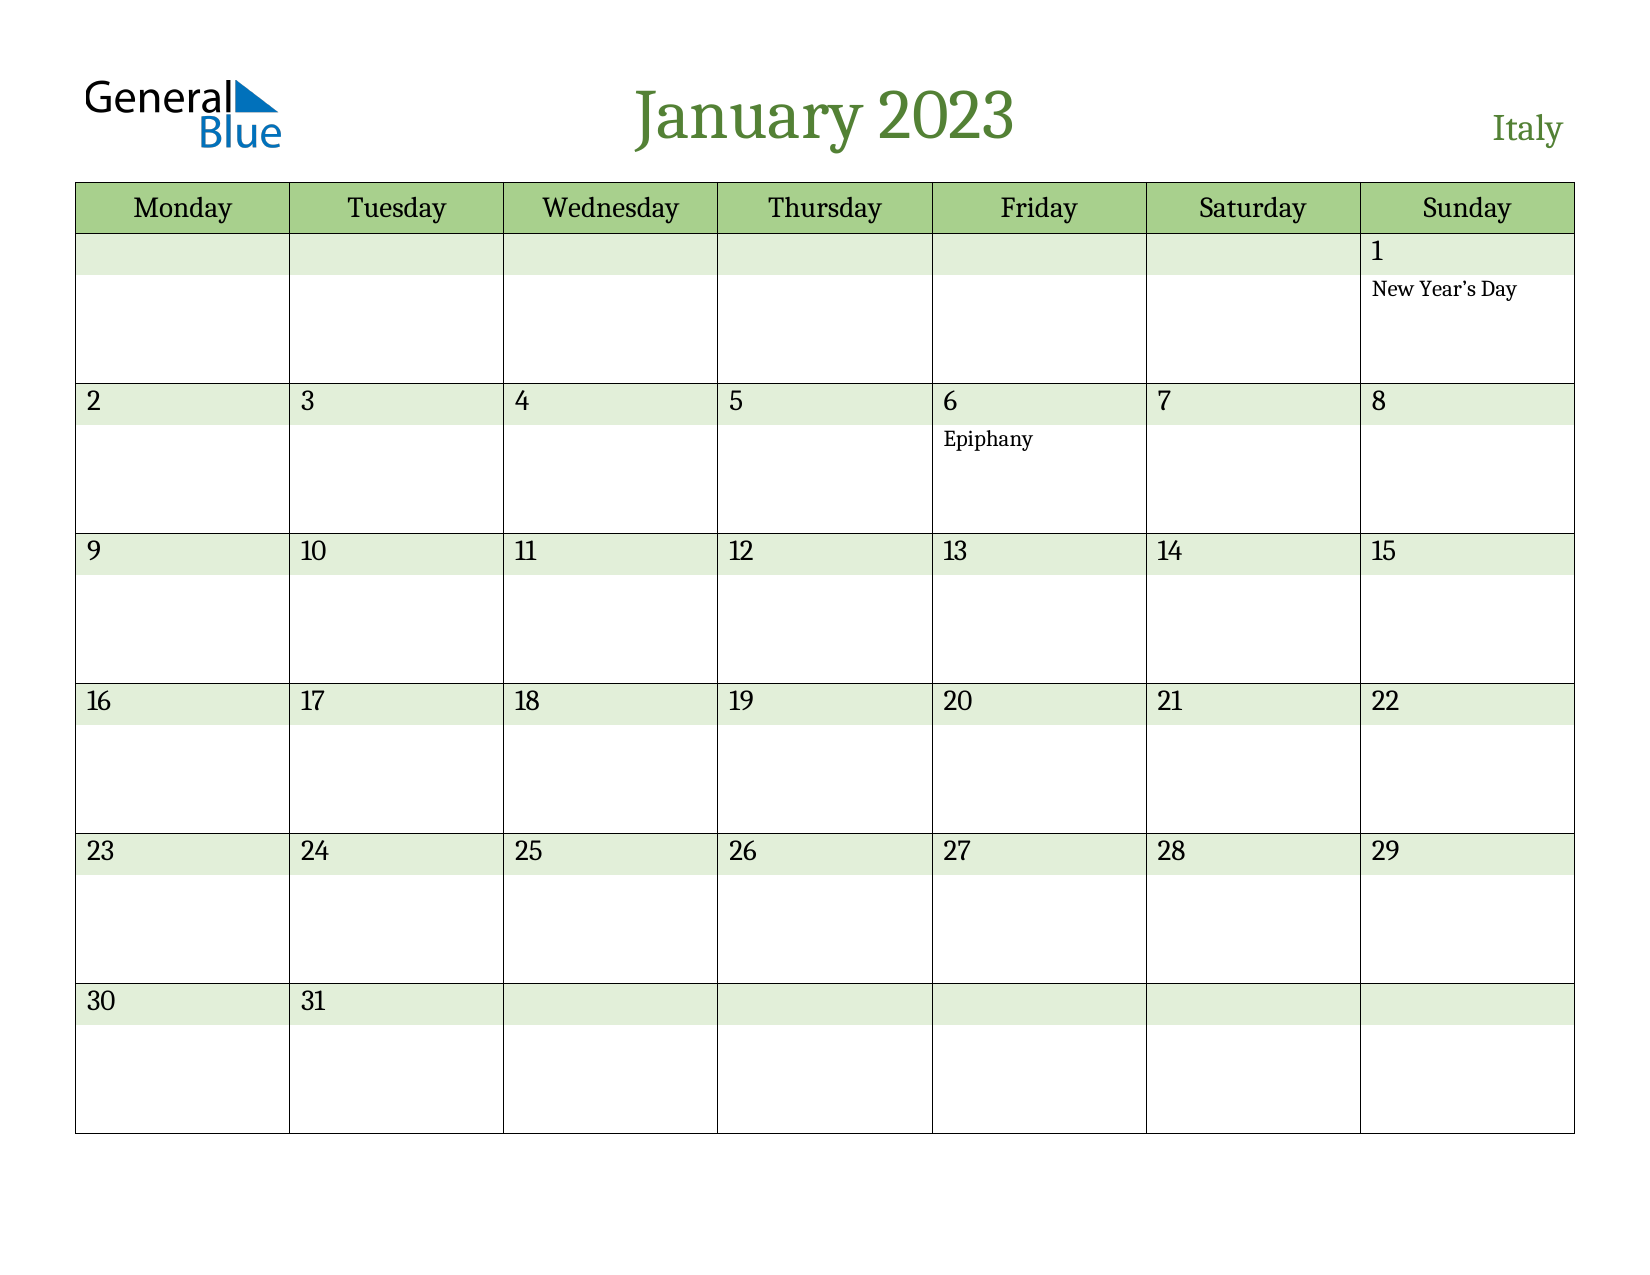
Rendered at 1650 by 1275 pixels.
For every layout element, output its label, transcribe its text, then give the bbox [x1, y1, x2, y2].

table_cell 10 [290, 534, 503, 575]
table_cell [718, 725, 932, 833]
table_cell [290, 725, 503, 833]
table_cell [1361, 725, 1574, 833]
table_cell 16 [76, 684, 289, 725]
picture [86, 80, 281, 148]
table_cell [718, 1025, 932, 1133]
table_cell 31 [290, 984, 503, 1025]
table_cell 7 [1147, 384, 1360, 425]
table_cell [933, 1025, 1146, 1133]
table_cell [290, 1025, 503, 1133]
table_cell [1147, 725, 1360, 833]
table_cell Wednesday [504, 183, 717, 233]
table_cell [718, 234, 932, 275]
table_cell [718, 425, 932, 533]
table_header January 2023 [504, 75, 1146, 182]
table_cell [290, 275, 503, 383]
table_cell 30 [76, 984, 289, 1025]
table_cell [933, 575, 1146, 683]
table_cell [1147, 875, 1360, 983]
table_cell [76, 725, 289, 833]
table_cell [504, 725, 717, 833]
table_cell 28 [1147, 834, 1360, 875]
table_cell [504, 875, 717, 983]
table_cell [933, 875, 1146, 983]
table_cell [504, 425, 717, 533]
table_cell 8 [1361, 384, 1574, 425]
table_cell 9 [76, 534, 289, 575]
table_cell [718, 984, 932, 1025]
table_cell [1147, 275, 1360, 383]
table_cell [718, 275, 932, 383]
table_cell [1361, 575, 1574, 683]
table_cell [1147, 425, 1360, 533]
table_cell 4 [504, 384, 717, 425]
table_cell [933, 275, 1146, 383]
table_cell New Year’s Day [1361, 275, 1574, 383]
table_cell [1147, 575, 1360, 683]
table_cell Saturday [1147, 183, 1360, 233]
table_cell Sunday [1361, 183, 1574, 233]
table_cell 1 [1361, 234, 1574, 275]
table_cell [290, 425, 503, 533]
table_cell 26 [718, 834, 932, 875]
table_cell [76, 275, 289, 383]
table_cell [1361, 425, 1574, 533]
table_header [76, 75, 503, 182]
table_cell Thursday [718, 183, 932, 233]
table_cell [504, 1025, 717, 1133]
table_cell [1147, 234, 1360, 275]
table_cell 29 [1361, 834, 1574, 875]
table_cell 14 [1147, 534, 1360, 575]
table_cell 18 [504, 684, 717, 725]
table_cell 19 [718, 684, 932, 725]
table_cell [1147, 1025, 1360, 1133]
table_cell [1147, 984, 1360, 1025]
table_cell [290, 234, 503, 275]
table_cell 23 [76, 834, 289, 875]
table_cell 11 [504, 534, 717, 575]
table_cell [933, 984, 1146, 1025]
table_cell 25 [504, 834, 717, 875]
table_cell 21 [1147, 684, 1360, 725]
table_cell Tuesday [290, 183, 503, 233]
table_cell 6 [933, 384, 1146, 425]
table_cell [76, 575, 289, 683]
table_cell [718, 575, 932, 683]
table_cell [76, 1025, 289, 1133]
table_cell [290, 575, 503, 683]
table_cell [718, 875, 932, 983]
table_cell [76, 234, 289, 275]
table_header Italy [1146, 75, 1574, 182]
table_cell Friday [933, 183, 1146, 233]
table_cell 12 [718, 534, 932, 575]
table_cell [504, 275, 717, 383]
table_cell 2 [76, 384, 289, 425]
table_cell 5 [718, 384, 932, 425]
table_cell 27 [933, 834, 1146, 875]
table_cell 15 [1361, 534, 1574, 575]
table_cell 20 [933, 684, 1146, 725]
table_cell Epiphany [933, 425, 1146, 533]
table_cell [1361, 984, 1574, 1025]
table_cell 22 [1361, 684, 1574, 725]
table_cell [76, 425, 289, 533]
table_cell 3 [290, 384, 503, 425]
table_cell Monday [76, 183, 289, 233]
table_cell [1361, 875, 1574, 983]
table_cell [76, 875, 289, 983]
table_cell [933, 234, 1146, 275]
table_cell [504, 575, 717, 683]
table_cell [504, 234, 717, 275]
table_cell [504, 984, 717, 1025]
table_cell 13 [933, 534, 1146, 575]
table_cell 24 [290, 834, 503, 875]
table_cell [933, 725, 1146, 833]
table_cell [1361, 1025, 1574, 1133]
table_cell [290, 875, 503, 983]
table_cell 17 [290, 684, 503, 725]
